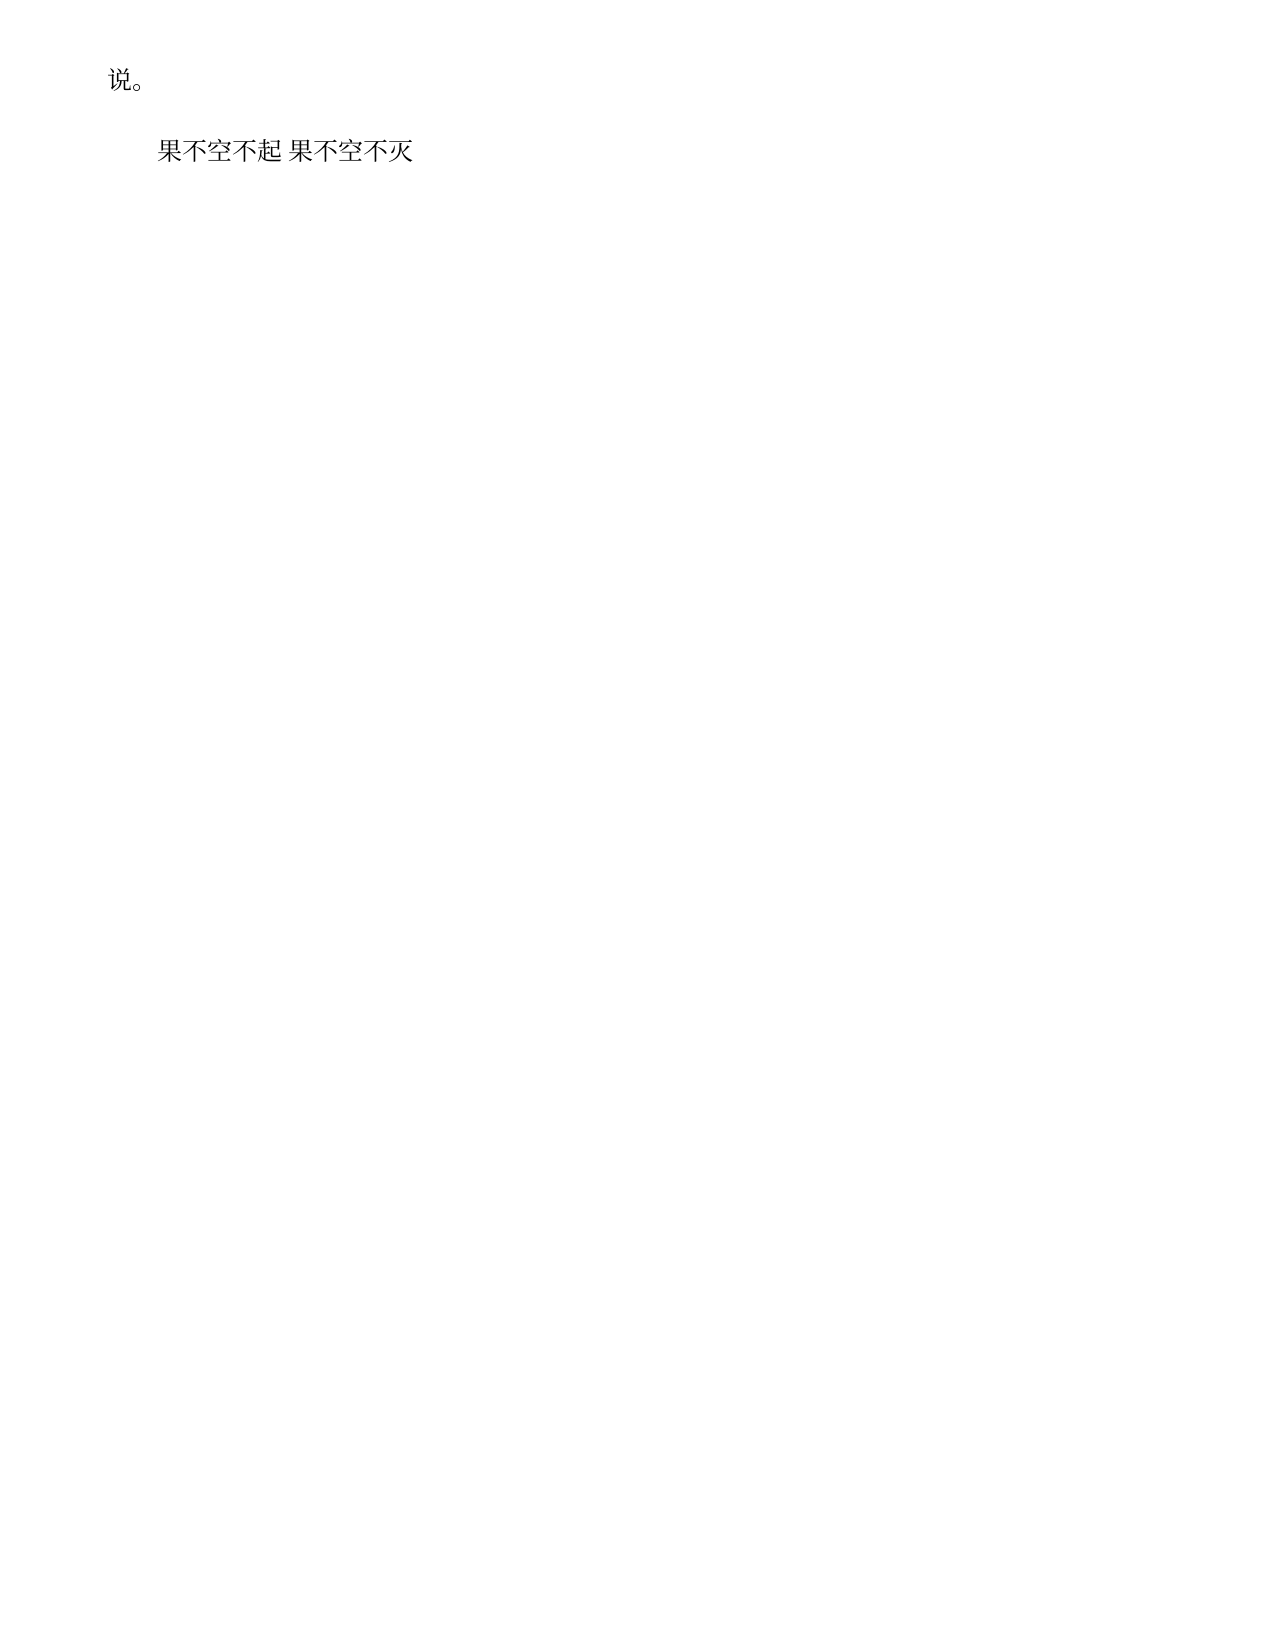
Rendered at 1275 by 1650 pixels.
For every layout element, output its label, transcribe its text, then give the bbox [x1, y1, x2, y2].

text 果不空不起 果不空不灭 [157, 131, 1208, 167]
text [107, 60, 1159, 96]
